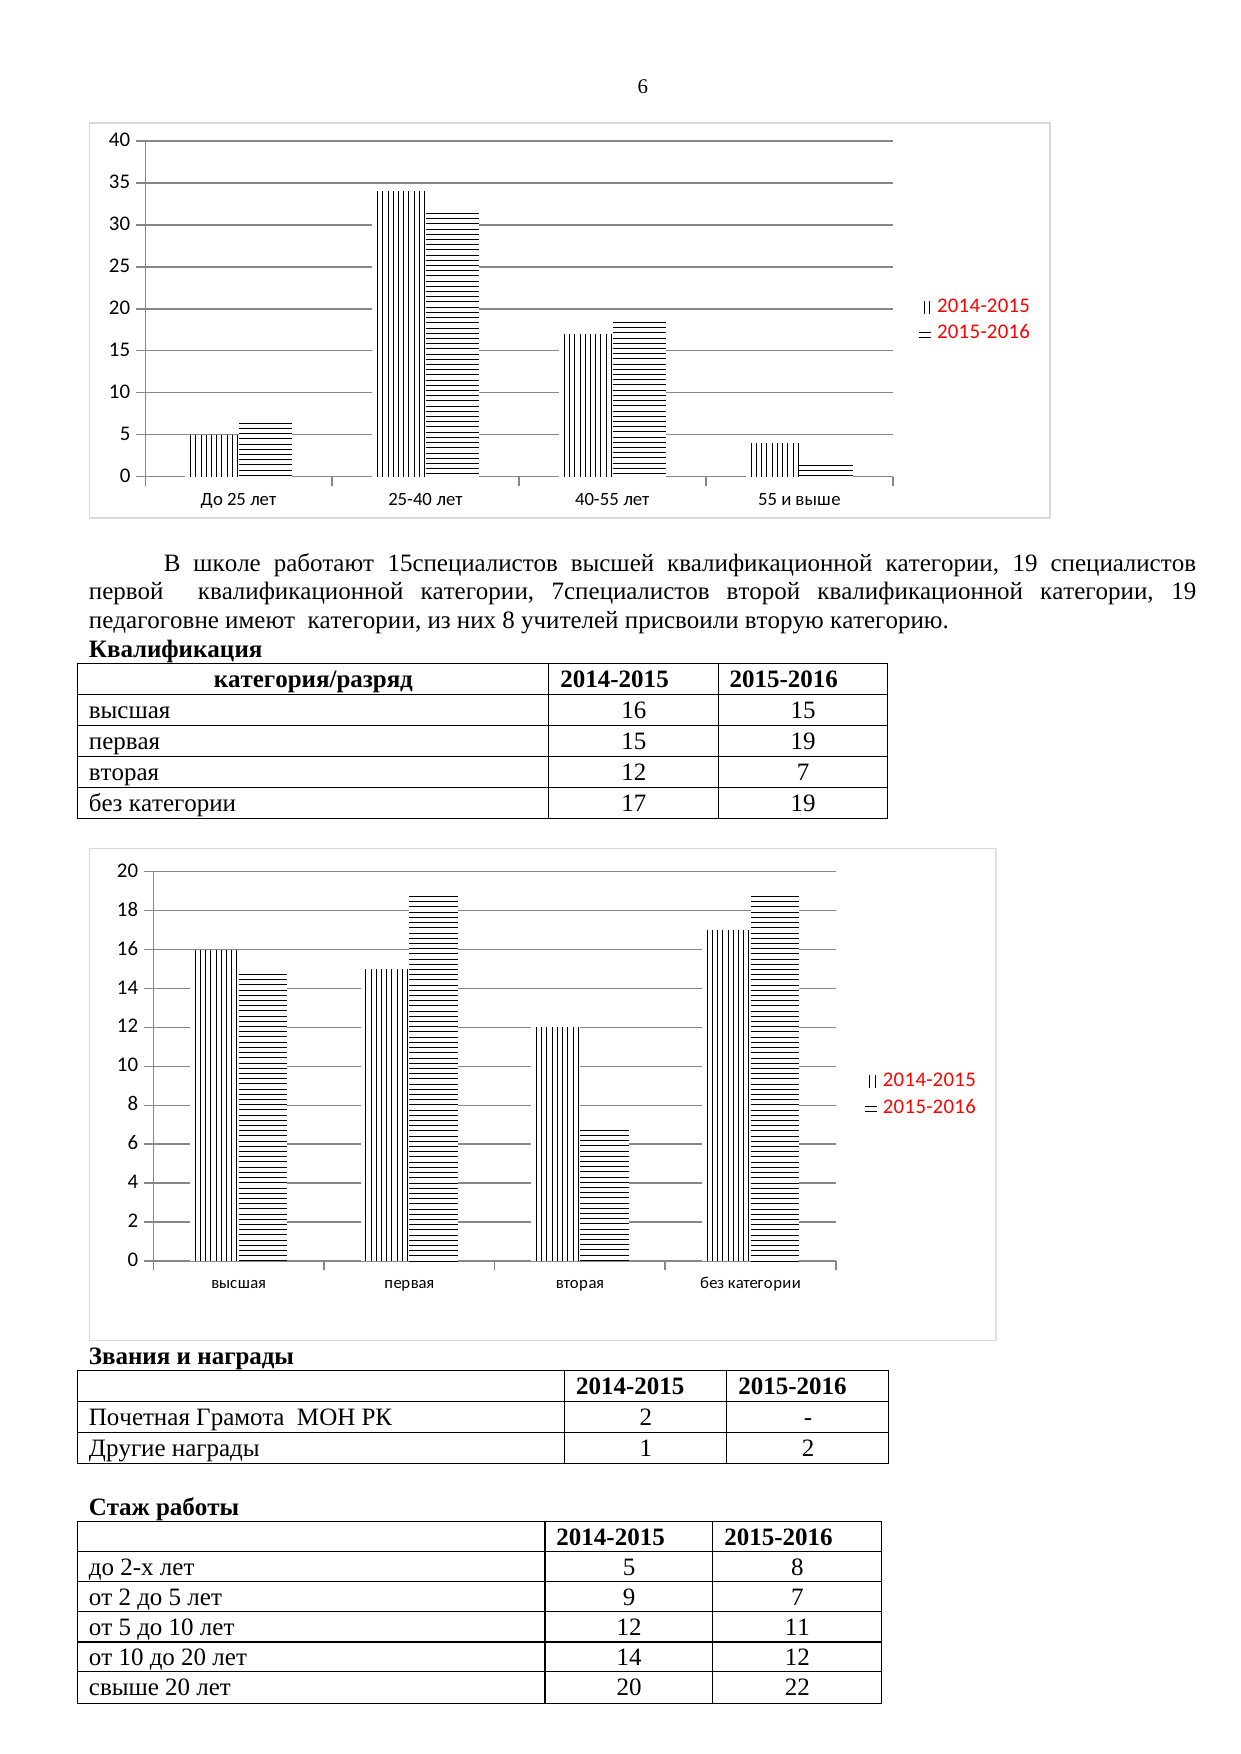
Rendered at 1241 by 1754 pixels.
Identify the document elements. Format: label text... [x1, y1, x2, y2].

table_header 2014-2015 [549, 664, 718, 694]
table_cell 20 [546, 1672, 712, 1702]
table_cell вторая [78, 757, 548, 787]
table_cell 12 [546, 1612, 712, 1641]
table_header 2014-2015 [546, 1522, 712, 1551]
table_cell 2 [565, 1402, 726, 1432]
text Стаж работы [89, 1492, 1196, 1521]
table_cell 17 [549, 788, 718, 818]
table_cell 8 [713, 1552, 881, 1581]
table_cell от 2 до 5 лет [78, 1582, 544, 1611]
table_cell от 5 до 10 лет [78, 1612, 544, 1641]
table_header [78, 1371, 564, 1401]
table_header 2015-2016 [719, 664, 887, 694]
table_cell 12 [549, 757, 718, 787]
text Квалификация [89, 634, 1196, 663]
table_cell 16 [549, 695, 718, 725]
table_cell - [727, 1402, 888, 1432]
table_cell без категории [78, 788, 548, 818]
table_cell 7 [719, 757, 887, 787]
table_cell 19 [719, 788, 887, 818]
table_header [78, 1522, 544, 1551]
table_header 2014-2015 [565, 1371, 726, 1401]
table_cell 15 [719, 695, 887, 725]
table_cell до 2-х лет [78, 1552, 544, 1581]
table_cell 9 [546, 1582, 712, 1611]
table_cell 5 [546, 1552, 712, 1581]
table_cell 12 [713, 1643, 881, 1671]
table_cell 14 [546, 1643, 712, 1671]
table_cell первая [78, 726, 548, 756]
table_cell от 10 до 20 лет [78, 1643, 544, 1671]
table_cell 7 [713, 1582, 881, 1611]
table_cell высшая [78, 695, 548, 725]
table_cell 1 [565, 1433, 726, 1462]
table_cell 19 [719, 726, 887, 756]
text Звания и награды [89, 1341, 1196, 1370]
text В школе работают 15специалистов высшей квалификационной категории, 19 специалистов первой квалификационной категории, 7специалистов второй квалификационной категории, 19 педагоговне имеют категории, из них 8 учителей присвоили вторую категорию. [89, 548, 1196, 634]
table_header 2015-2016 [727, 1371, 888, 1401]
table_cell свыше 20 лет [78, 1672, 544, 1702]
table_header 2015-2016 [713, 1522, 881, 1551]
table_cell 2 [727, 1433, 888, 1462]
table_cell 15 [549, 726, 718, 756]
table_cell Другие награды [78, 1433, 564, 1462]
table_cell 22 [713, 1672, 881, 1702]
table_cell Почетная Грамота МОН РК [78, 1402, 564, 1432]
table_header категория/разряд [78, 664, 548, 694]
table_cell 11 [713, 1612, 881, 1641]
